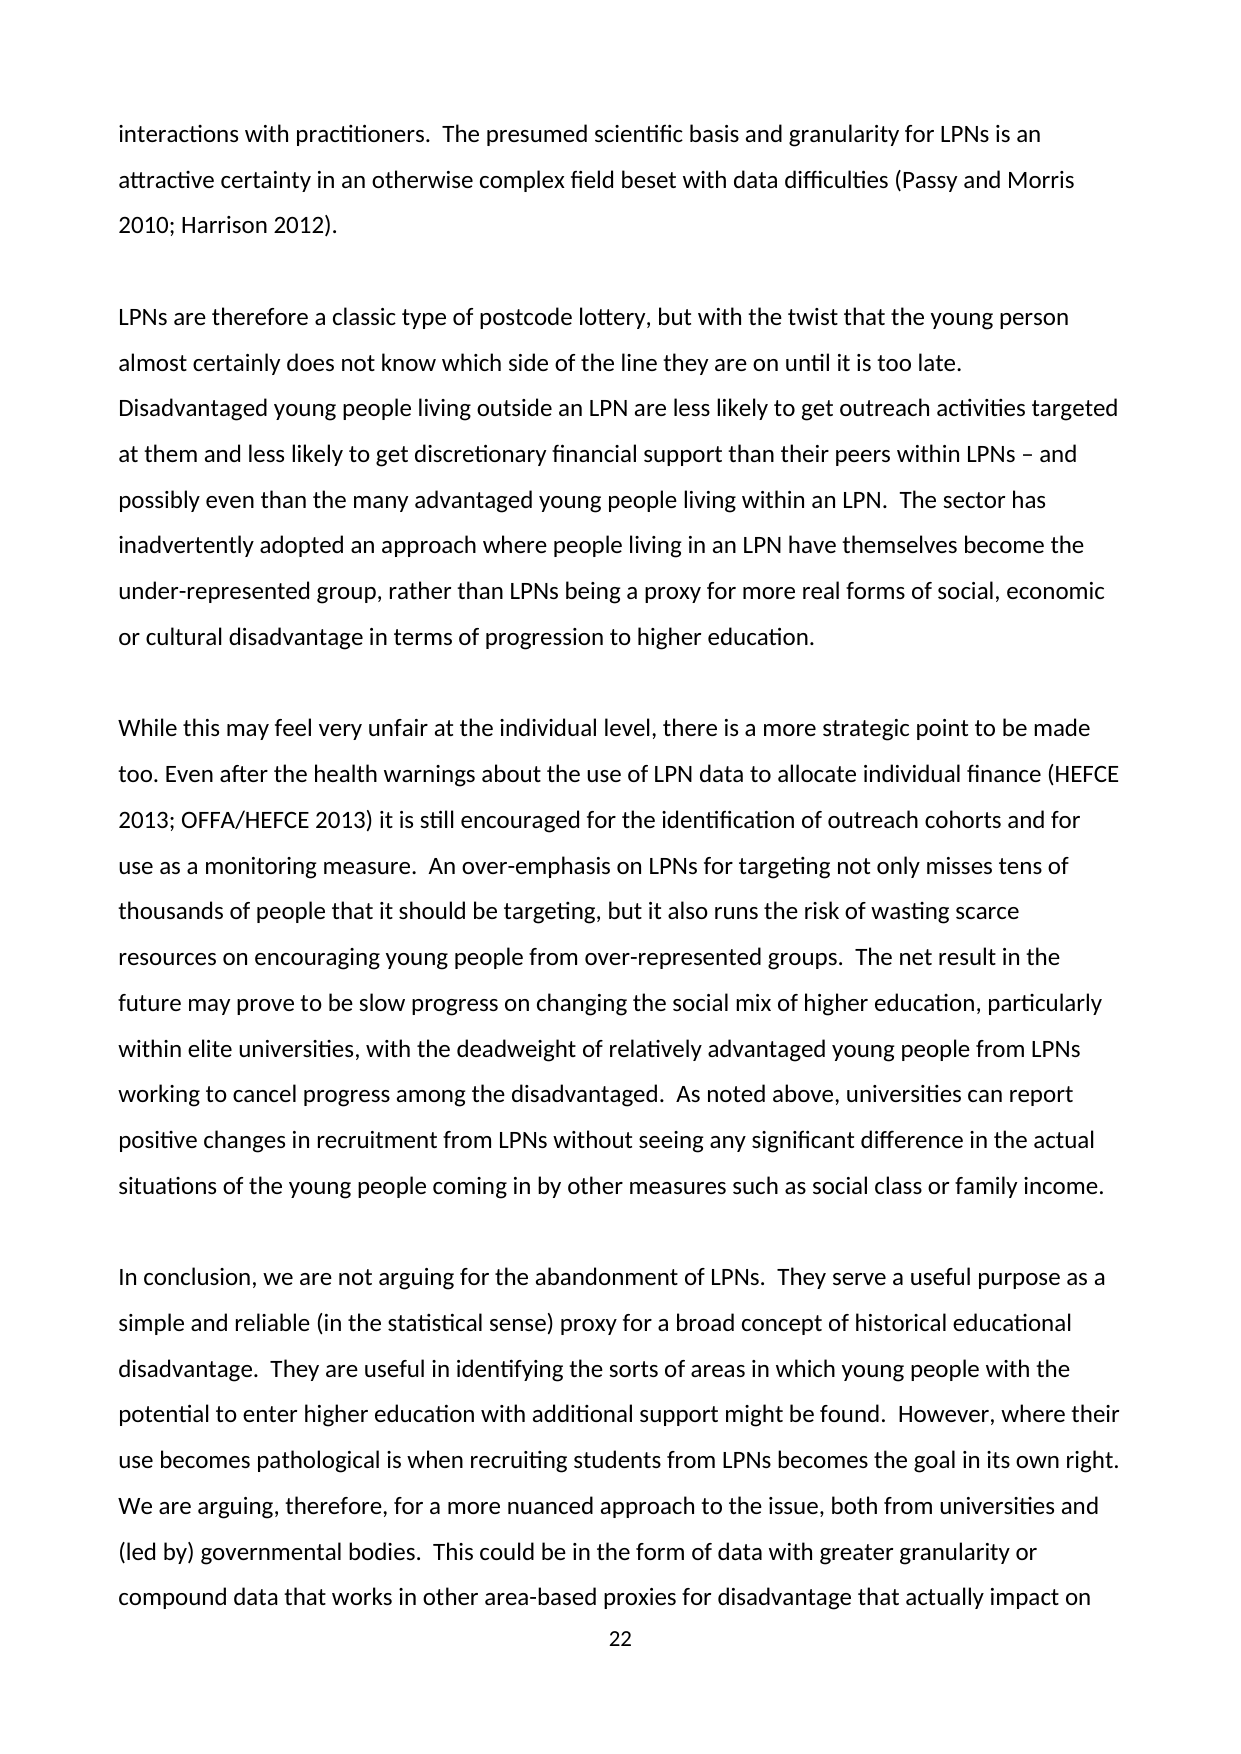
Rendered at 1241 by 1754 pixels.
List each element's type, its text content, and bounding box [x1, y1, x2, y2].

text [118, 1261, 1122, 1612]
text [118, 118, 1122, 240]
text LPNs are therefore a classic type of postcode lottery, but with the twist that the young person almost certainly does not know which side of the line they are on until it is too late. Disadvantaged young people living outside an LPN are less likely to get outreach activities targeted at them and less likely to get discretionary financial support than their peers within LPNs – and possibly even than the many advantaged young people living within an LPN. The sector has inadvertently adopted an approach where people living in an LPN have themselves become the under-represented group, rather than LPNs being a proxy for more real forms of social, economic or cultural disadvantage in terms of progression to higher education. [118, 301, 1122, 652]
text While this may feel very unfair at the individual level, there is a more strategic point to be made too. Even after the health warnings about the use of LPN data to allocate individual finance (HEFCE 2013; OFFA/HEFCE 2013) it is still encouraged for the identification of outreach cohorts and for use as a monitoring measure. An over-emphasis on LPNs for targeting not only misses tens of thousands of people that it should be targeting, but it also runs the risk of wasting scarce resources on encouraging young people from over-represented groups. The net result in the future may prove to be slow progress on changing the social mix of higher education, particularly within elite universities, with the deadweight of relatively advantaged young people from LPNs working to cancel progress among the disadvantaged. As noted above, universities can report positive changes in recruitment from LPNs without seeing any significant difference in the actual situations of the young people coming in by other measures such as social class or family income. [118, 713, 1122, 1200]
